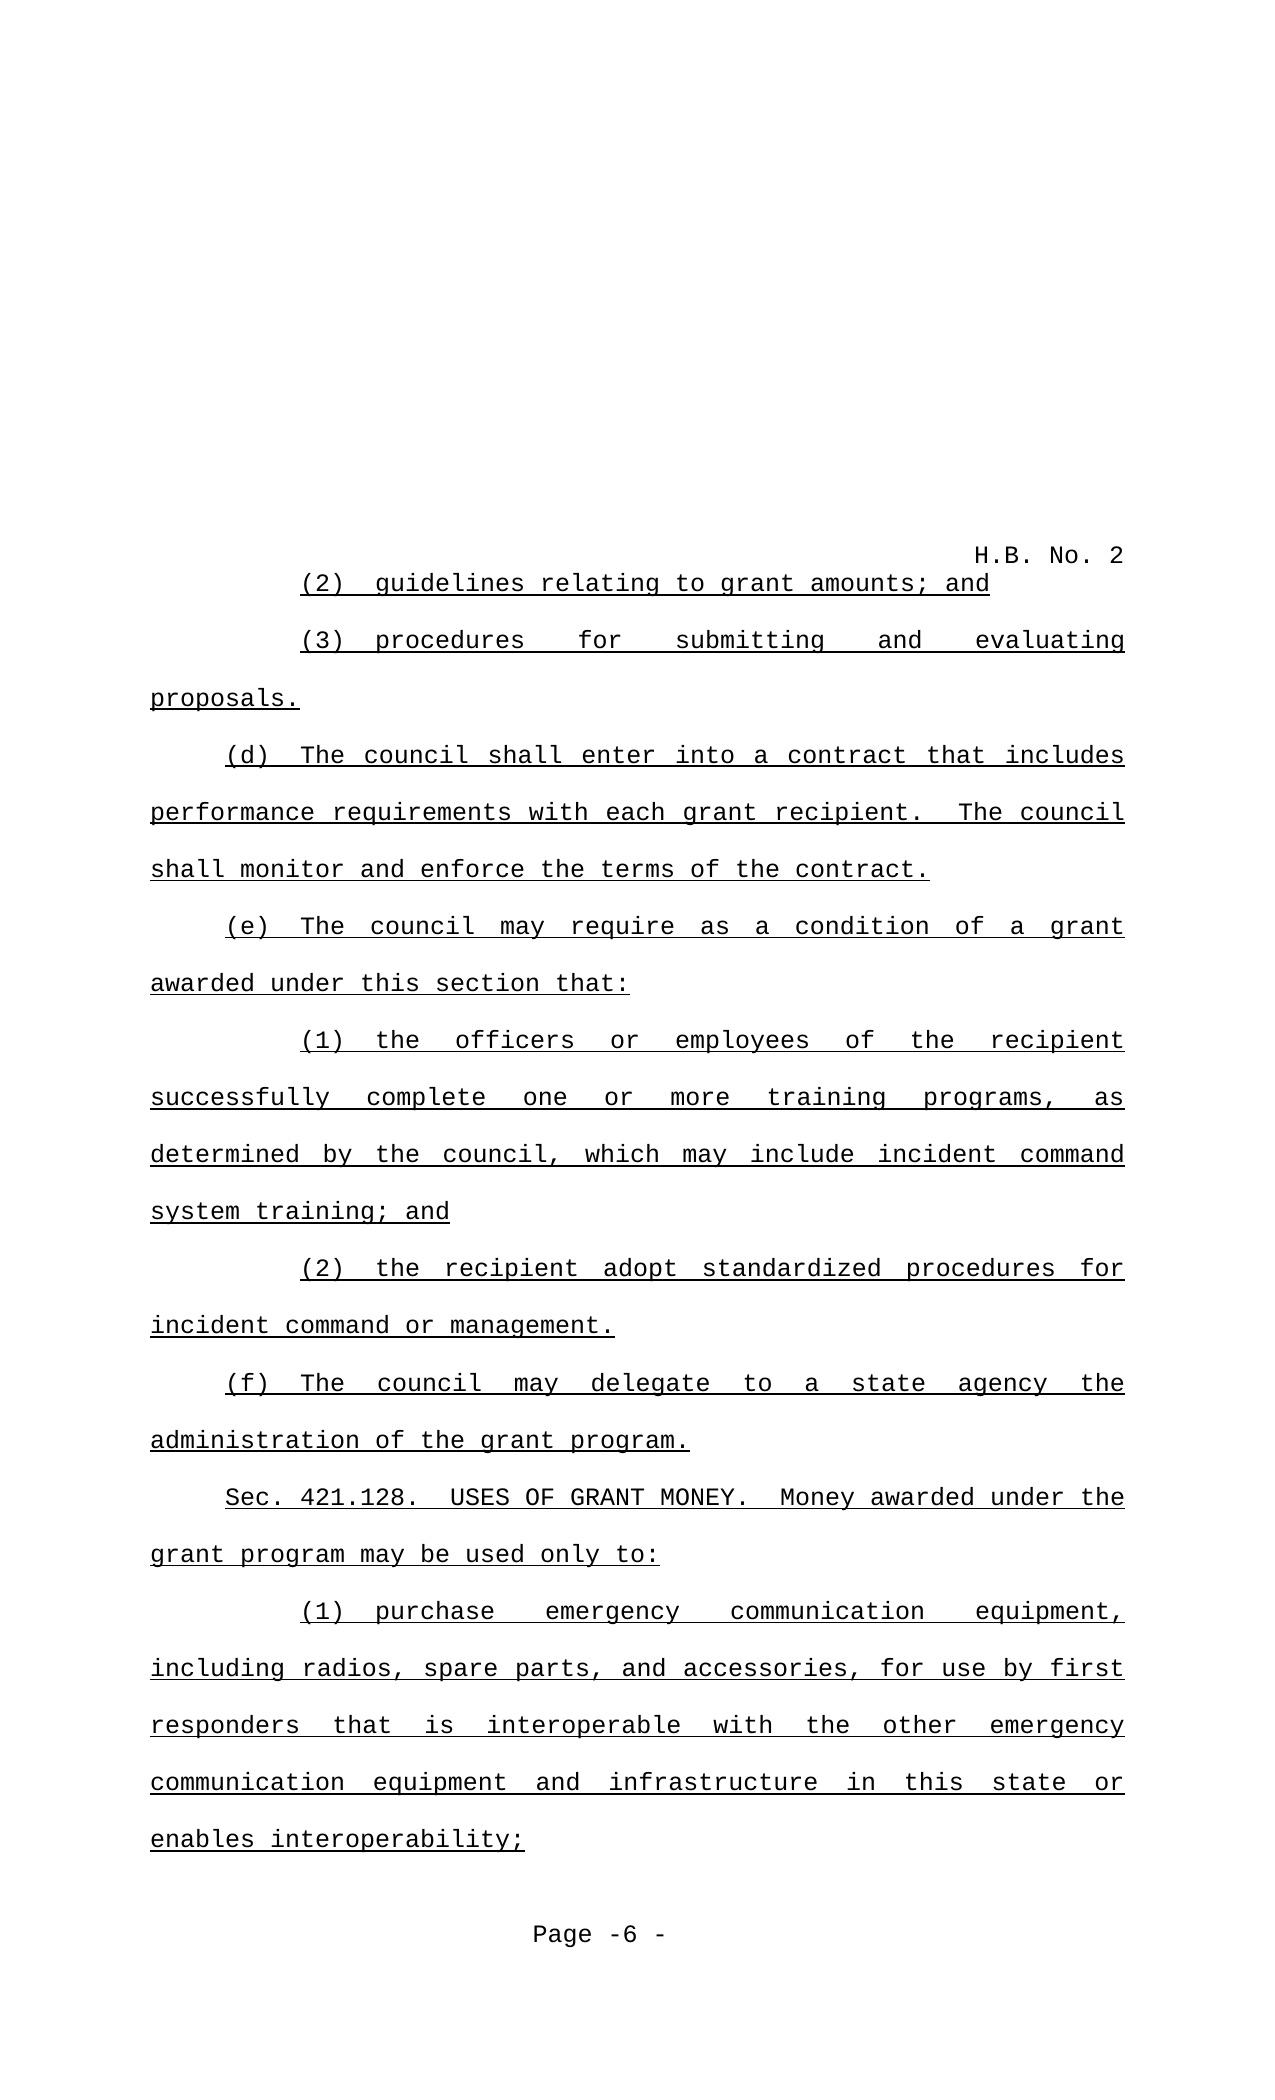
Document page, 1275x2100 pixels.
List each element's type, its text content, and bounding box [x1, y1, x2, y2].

text (1) purchase emergency communication equipment, including radios, spare parts, and accessories, for use by first responders that is interoperable with the other emergency communication equipment and infrastructure in this state or enables interoperability; [150, 1598, 1125, 1679]
text (d) The council shall enter into a contract that includes performance requirements with each grant recipient. The council shall monitor and enforce the terms of the contract. [150, 824, 1125, 885]
text (2) the recipient adopt standardized procedures for incident command or management. [150, 1256, 1125, 1341]
text (e) The council may require as a condition of a grant awarded under this section that: [150, 913, 1125, 999]
text (f) The council may delegate to a state agency the administration of the grant program. [150, 1370, 1125, 1456]
text Sec. 421.128. USES OF GRANT MONEY. Money awarded under the grant program may be used only to: [150, 1484, 1125, 1570]
text (1) purchase emergency communication equipment, including radios, spare parts, and accessories, for use by first responders that is interoperable with the other emergency communication equipment and infrastructure in this state or enables interoperability; [150, 1737, 1125, 1793]
text (1) the officers or employees of the recipient successfully complete one or more training programs, as determined by the council, which may include incident command system training; and [150, 1167, 1125, 1227]
text (1) purchase emergency communication equipment, including radios, spare parts, and accessories, for use by first responders that is interoperable with the other emergency communication equipment and infrastructure in this state or enables interoperability; [150, 1680, 1125, 1736]
text (1) purchase emergency communication equipment, including radios, spare parts, and accessories, for use by first responders that is interoperable with the other emergency communication equipment and infrastructure in this state or enables interoperability; [150, 1795, 1125, 1855]
text (2) guidelines relating to grant amounts; and [150, 571, 1125, 599]
text (d) The council shall enter into a contract that includes performance requirements with each grant recipient. The council shall monitor and enforce the terms of the contract. [150, 742, 1125, 822]
text (1) the officers or employees of the recipient successfully complete one or more training programs, as determined by the council, which may include incident command system training; and [150, 1110, 1125, 1165]
text (1) the officers or employees of the recipient successfully complete one or more training programs, as determined by the council, which may include incident command system training; and [150, 1027, 1125, 1108]
text (3) procedures for submitting and evaluating proposals. [150, 628, 1125, 713]
